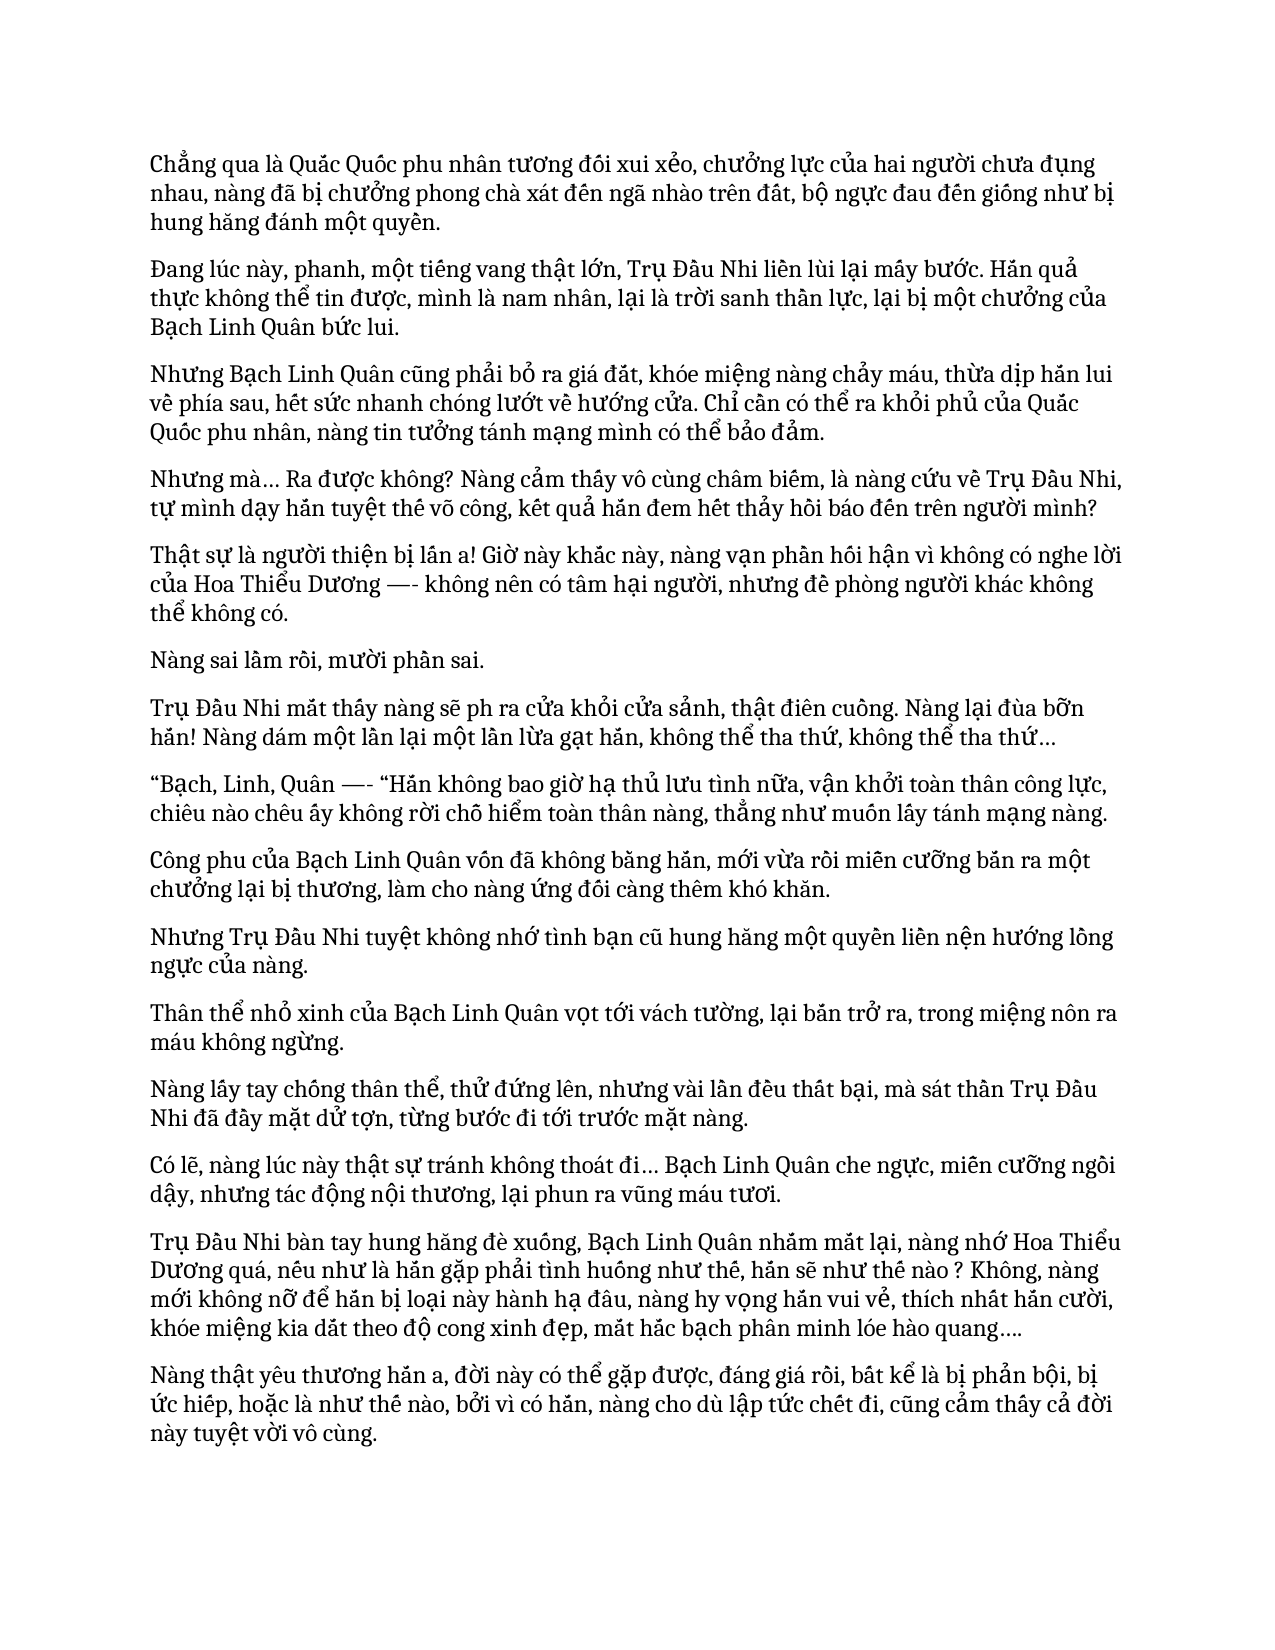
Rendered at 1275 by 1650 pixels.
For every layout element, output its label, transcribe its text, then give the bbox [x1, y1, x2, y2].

text Nhưng mà… Ra được không? Nàng cảm thấy vô cùng châm biếm, là nàng cứu về Trụ Đầu Nhi, tự mình dạy hắn tuyệt thế võ công, kết quả hắn đem hết thảy hồi báo đến trên người mình? [150, 465, 1125, 522]
text Nàng thật yêu thương hắn a, đời này có thể gặp được, đáng giá rồi, bất kể là bị phản bội, bị ức hiếp, hoặc là như thế nào, bởi vì có hắn, nàng cho dù lập tức chết đi, cũng cảm thấy cả đời này tuyệt vời vô cùng. [150, 1361, 1125, 1447]
text Chẳng qua là Quắc Quốc phu nhân tương đối xui xẻo, chưởng lực của hai người chưa đụng nhau, nàng đã bị chưởng phong chà xát đến ngã nhào trên đất, bộ ngực đau đến giống như bị hung hăng đánh một quyền. [150, 150, 1125, 236]
text “Bạch, Linh, Quân —- “Hắn không bao giờ hạ thủ lưu tình nữa, vận khởi toàn thân công lực, chiêu nào chêu ấy không rời chỗ hiểm toàn thân nàng, thẳng như muốn lấy tánh mạng nàng. [150, 770, 1125, 827]
text Nàng lấy tay chống thân thể, thử đứng lên, nhưng vài lần đều thất bại, mà sát thần Trụ Đầu Nhi đã đầy mặt dử tợn, từng bước đi tới trước mặt nàng. [150, 1075, 1125, 1132]
text Nàng sai lầm rồi, mười phần sai. [150, 646, 1125, 675]
text Có lẽ, nàng lúc này thật sự tránh không thoát đi… Bạch Linh Quân che ngực, miễn cưỡng ngồi dậy, nhưng tác động nội thương, lại phun ra vũng máu tươi. [150, 1151, 1125, 1209]
text Trụ Đầu Nhi mắt thấy nàng sẽ ph ra cửa khỏi cửa sảnh, thật điên cuồng. Nàng lại đùa bỡn hắn! Nàng dám một lần lại một lần lừa gạt hắn, không thể tha thứ, không thể tha thứ… [150, 694, 1125, 751]
text Trụ Đầu Nhi bàn tay hung hăng đè xuống, Bạch Linh Quân nhắm mắt lại, nàng nhớ Hoa Thiểu Dương quá, nếu như là hắn gặp phải tình huống như thế, hắn sẽ như thế nào ? Không, nàng mới không nỡ để hắn bị loại này hành hạ đâu, nàng hy vọng hắn vui vẻ, thích nhất hắn cười, khóe miệng kia dắt theo độ cong xinh đẹp, mắt hắc bạch phân minh lóe hào quang…. [150, 1227, 1125, 1342]
text Đang lúc này, phanh, một tiếng vang thật lớn, Trụ Đầu Nhi liền lùi lại mấy bước. Hắn quả thực không thể tin được, mình là nam nhân, lại là trời sanh thần lực, lại bị một chưởng của Bạch Linh Quân bức lui. [150, 255, 1125, 341]
text Công phu của Bạch Linh Quân vốn đã không bằng hắn, mới vừa rồi miễn cưỡng bắn ra một chưởng lại bị thương, làm cho nàng ứng đối càng thêm khó khăn. [150, 846, 1125, 904]
text Nhưng Bạch Linh Quân cũng phải bỏ ra giá đắt, khóe miệng nàng chảy máu, thừa dịp hắn lui về phía sau, hết sức nhanh chóng lướt về hướng cửa. Chỉ cần có thể ra khỏi phủ của Quắc Quốc phu nhân, nàng tin tưởng tánh mạng mình có thể bảo đảm. [150, 360, 1125, 446]
text Thân thể nhỏ xinh của Bạch Linh Quân vọt tới vách tường, lại bắn trở ra, trong miệng nôn ra máu không ngừng. [150, 999, 1125, 1056]
text Nhưng Trụ Đầu Nhi tuyệt không nhớ tình bạn cũ hung hăng một quyền liền nện hướng lồng ngực của nàng. [150, 922, 1125, 980]
text Thật sự là người thiện bị lấn a! Giờ này khắc này, nàng vạn phần hối hận vì không có nghe lời của Hoa Thiểu Dương —- không nên có tâm hại người, nhưng đề phòng người khác không thể không có. [150, 541, 1125, 627]
